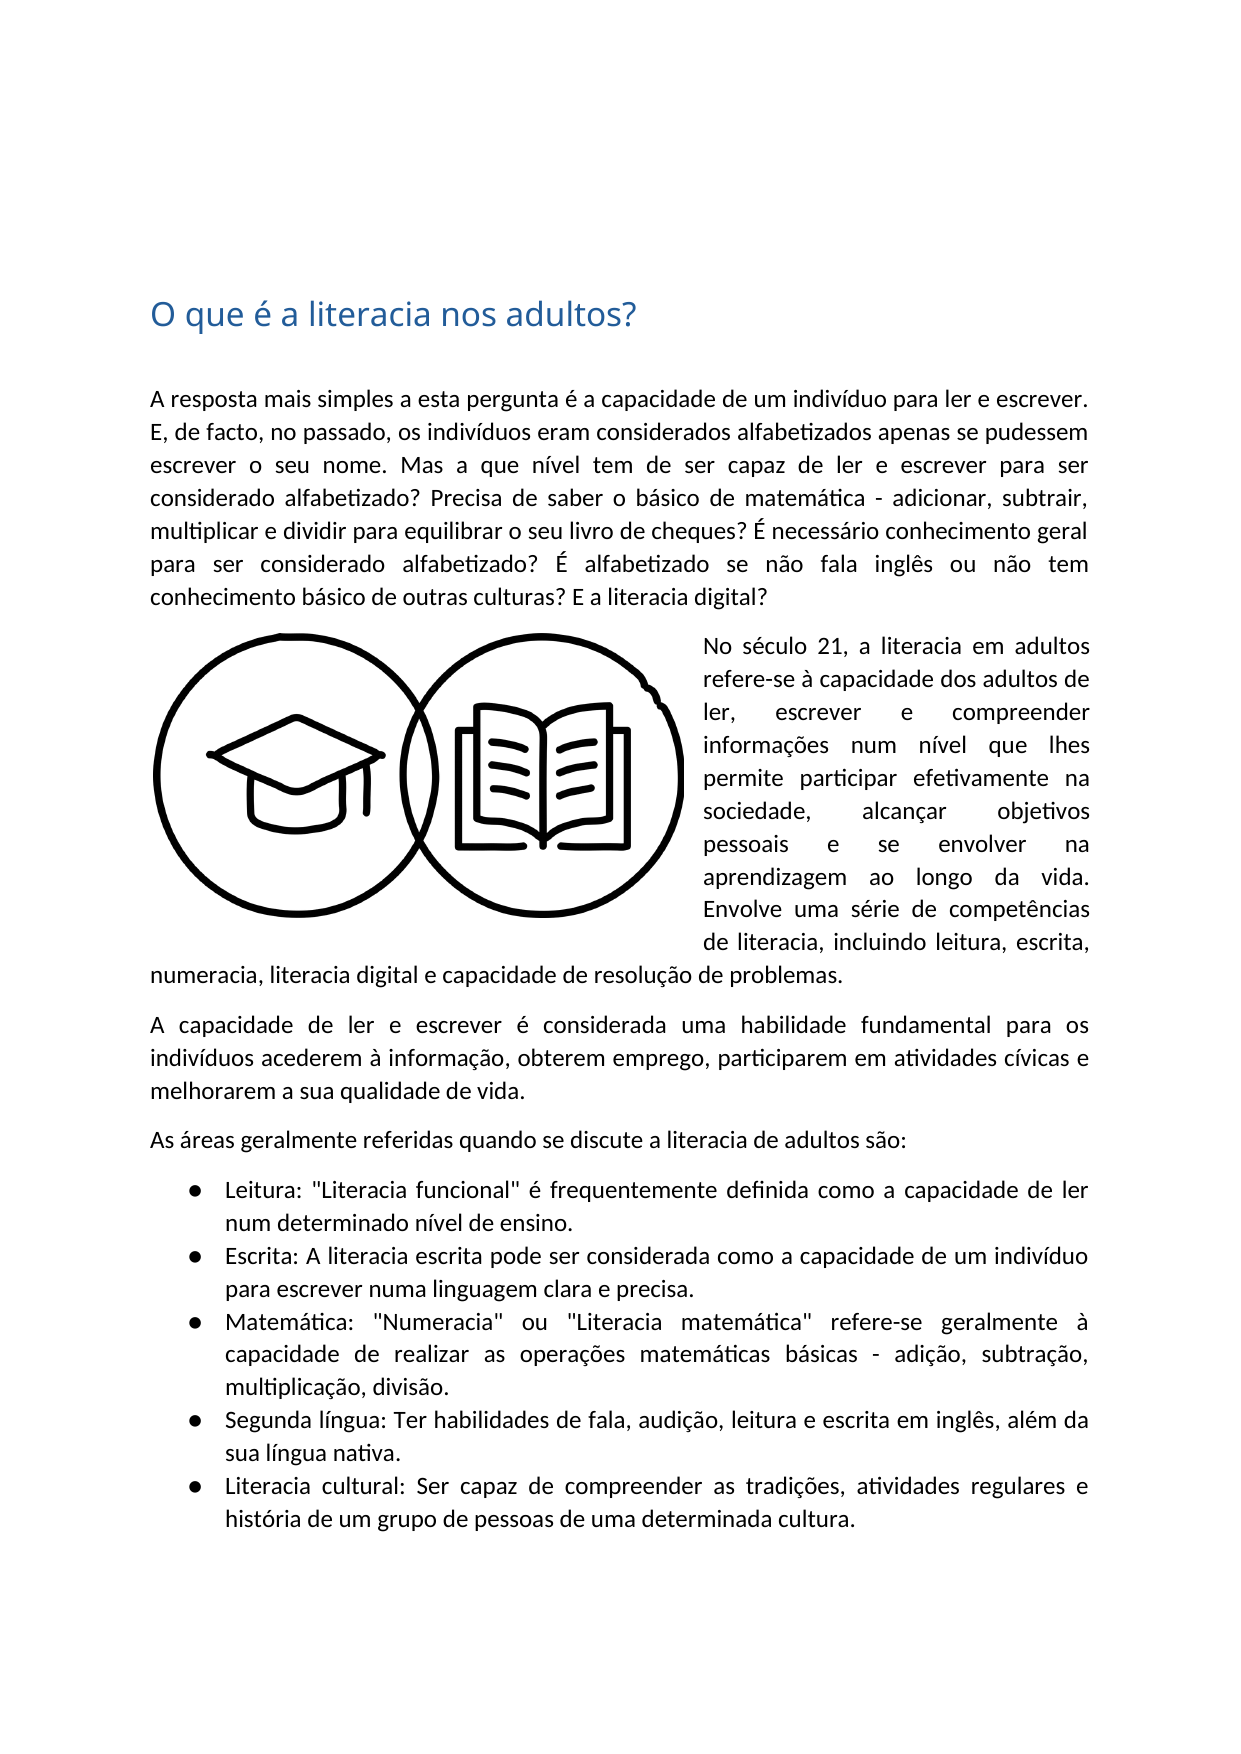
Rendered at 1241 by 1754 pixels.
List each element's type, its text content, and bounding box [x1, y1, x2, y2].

picture [153, 633, 684, 918]
list Matemática: "Numeracia" ou "Literacia matemática" refere-se geralmente à capacidade de realizar as operações matemáticas básicas - adição, subtração, multiplicação, divisão. [187, 1306, 1090, 1402]
list Escrita: A literacia escrita pode ser considerada como a capacidade de um indivíduo para escrever numa linguagem clara e precisa. [187, 1240, 1090, 1303]
text As áreas geralmente referidas quando se discute a literacia de adultos são: [150, 1124, 1090, 1155]
text A resposta mais simples a esta pergunta é a capacidade de um indivíduo para ler e escrever. E, de facto, no passado, os indivíduos eram considerados alfabetizados apenas se pudessem escrever o seu nome. Mas a que nível tem de ser capaz de ler e escrever para ser considerado alfabetizado? Precisa de saber o básico de matemática - adicionar, subtrair, multiplicar e dividir para equilibrar o seu livro de cheques? É necessário conhecimento geral para ser considerado alfabetizado? É alfabetizado se não fala inglês ou não tem conhecimento básico de outras culturas? E a literacia digital? [150, 383, 1090, 611]
list Segunda língua: Ter habilidades de fala, audição, leitura e escrita em inglês, além da sua língua nativa. [187, 1404, 1090, 1468]
subtitle O que é a literacia nos adultos? [150, 291, 1090, 336]
text A capacidade de ler e escrever é considerada uma habilidade fundamental para os indivíduos acederem à informação, obterem emprego, participarem em atividades cívicas e melhorarem a sua qualidade de vida. [150, 1009, 1090, 1105]
list Leitura: "Literacia funcional" é frequentemente definida como a capacidade de ler num determinado nível de ensino. [187, 1174, 1090, 1237]
list Literacia cultural: Ser capaz de compreender as tradições, atividades regulares e história de um grupo de pessoas de uma determinada cultura. [187, 1470, 1090, 1534]
